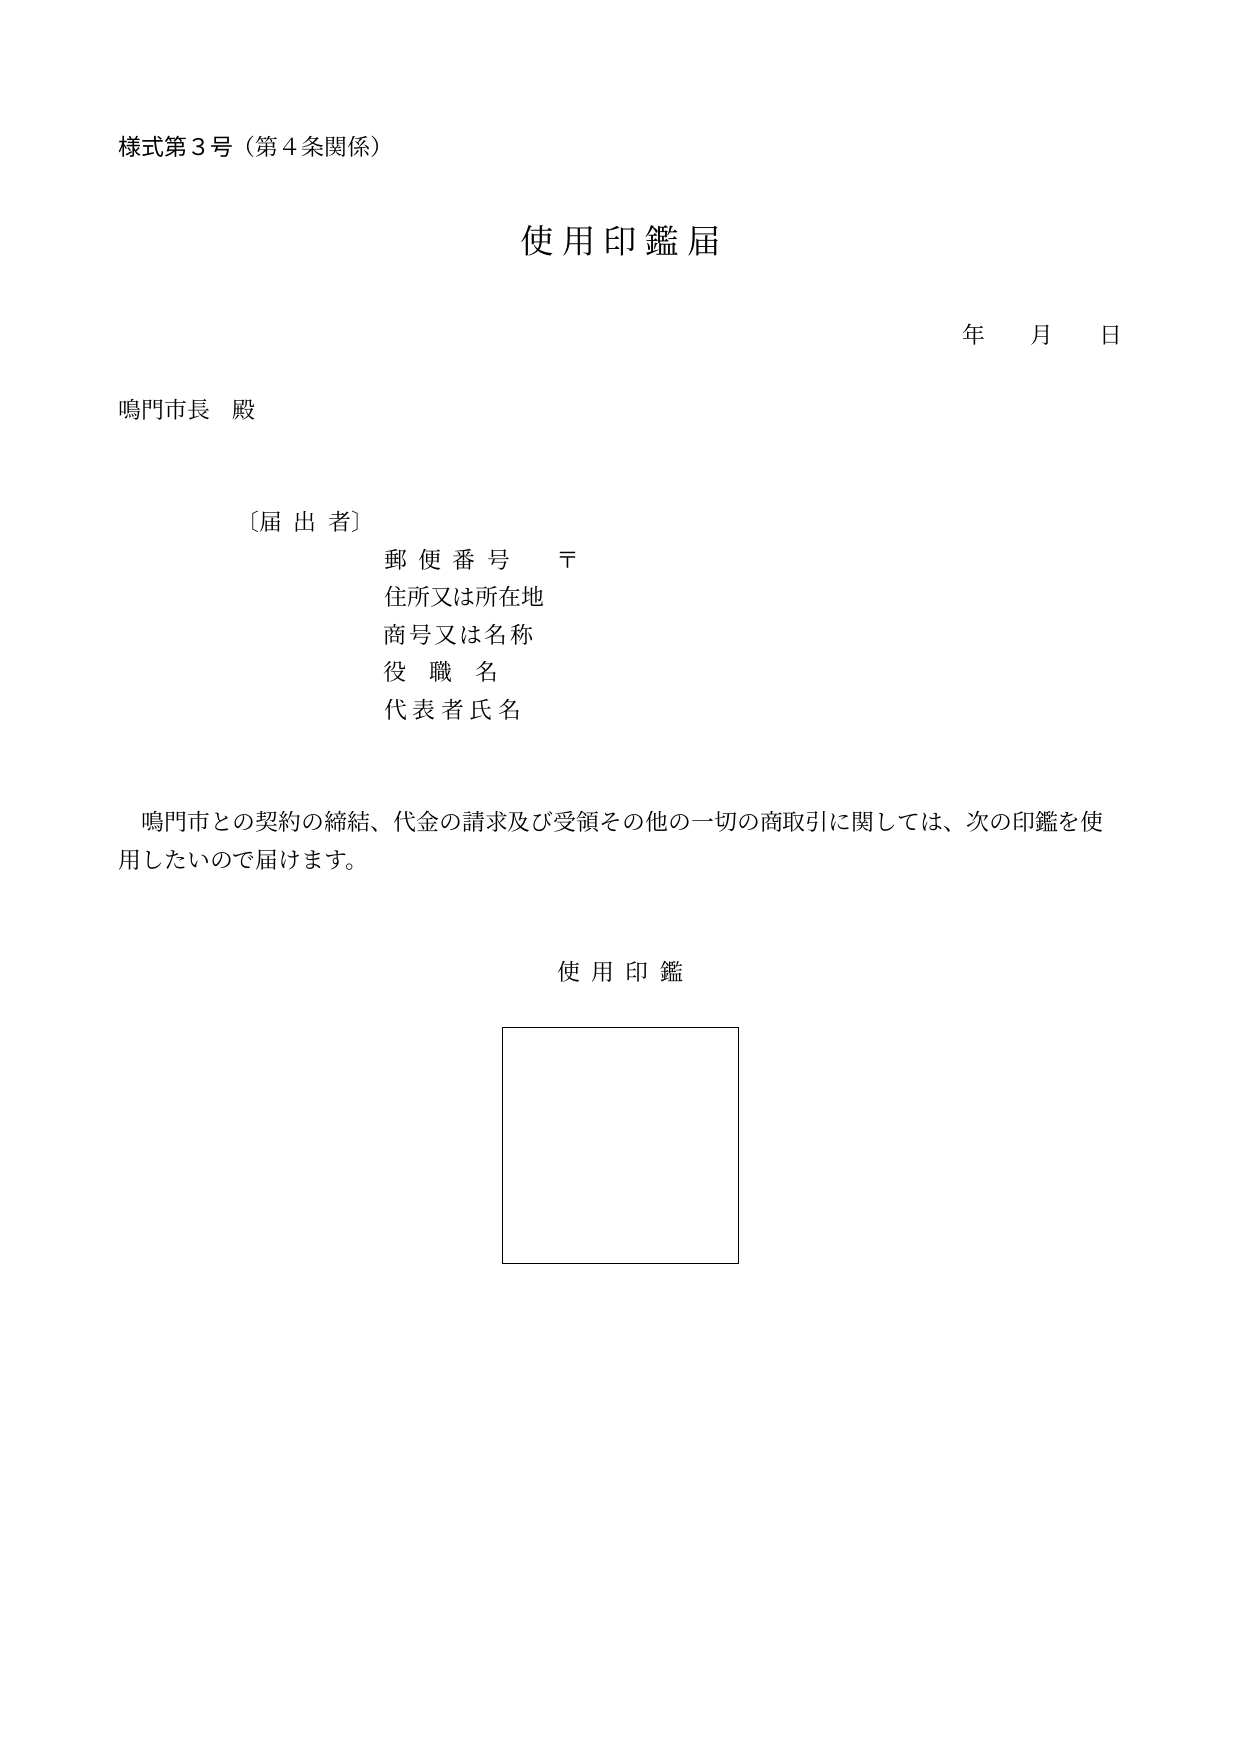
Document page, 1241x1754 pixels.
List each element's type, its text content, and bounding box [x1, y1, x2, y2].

text 商号又は名称 [118, 614, 1122, 652]
text 代表者氏名 [118, 689, 1122, 727]
text 住所又は所在地 [118, 577, 1122, 614]
text 〔届出者〕 [118, 502, 1122, 539]
text 使用印鑑届 [118, 202, 1122, 277]
text 役職名 [118, 652, 1122, 689]
text 様式第３号（第４条関係） [118, 127, 1122, 164]
text 年 月 日 [118, 314, 1122, 352]
text 郵便番号 〒 [118, 539, 1122, 577]
text 鳴門市との契約の締結、代金の請求及び受領その他の一切の商取引に関しては、次の印鑑を使用したいので届けます。 [118, 802, 1122, 877]
text 鳴門市長 殿 [118, 389, 1122, 427]
table_header [503, 1028, 738, 1263]
text 使用印鑑 [118, 952, 1122, 989]
